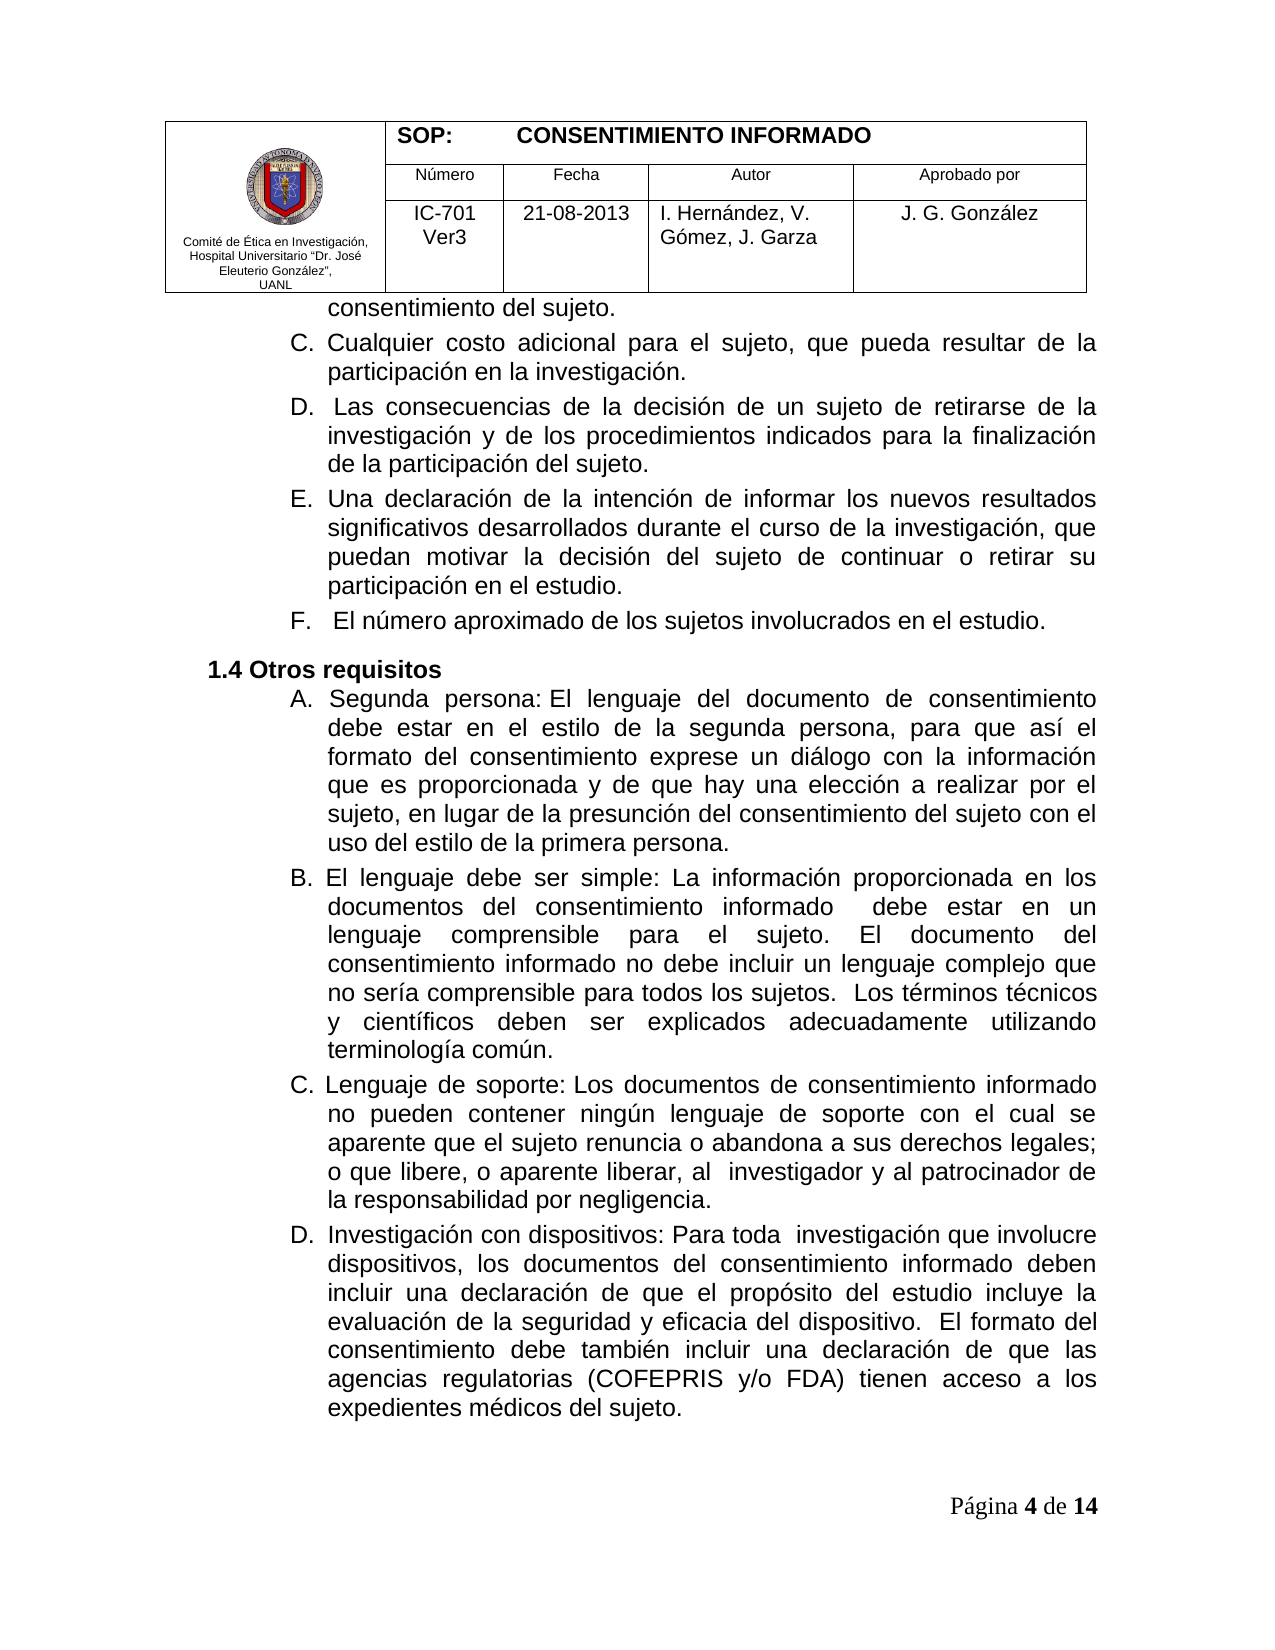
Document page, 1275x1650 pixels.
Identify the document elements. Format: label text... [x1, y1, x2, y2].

list A. Segunda persona: El lenguaje del documento de consentimiento debe estar en el estilo de la segunda persona, para que así el formato del consentimiento exprese un diálogo con la información que es proporcionada y de que hay una elección a realizar por el sujeto, en lugar de la presunción del consentimiento del sujeto con el uso del estilo de la primera persona. [290, 684, 1098, 857]
list D. Investigación con dispositivos: Para toda investigación que involucre dispositivos, los documentos del consentimiento informado deben incluir una declaración de que el propósito del estudio incluye la evaluación de la seguridad y eficacia del dispositivo. El formato del consentimiento debe también incluir una declaración de que las agencias regulatorias (COFEPRIS y/o FDA) tienen acceso a los expedientes médicos del sujeto. [290, 1220, 1098, 1422]
list D. Las consecuencias de la decisión de un sujeto de retirarse de la investigación y de los procedimientos indicados para la finalización de la participación del sujeto. [290, 392, 1098, 478]
subtitle 1.4 Otros requisitos [207, 655, 1098, 684]
list B. El lenguaje debe ser simple: La información proporcionada en los documentos del consentimiento informado debe estar en un lenguaje comprensible para el sujeto. El documento del consentimiento informado no debe incluir un lenguaje complejo que no sería comprensible para todos los sujetos. Los términos técnicos y científicos deben ser explicados adecuadamente utilizando terminología común. [290, 863, 1098, 1064]
list C. Cualquier costo adicional para el sujeto, que pueda resultar de la participación en la investigación. [290, 328, 1098, 386]
list C. Lenguaje de soporte: Los documentos de consentimiento informado no pueden contener ningún lenguaje de soporte con el cual se aparente que el sujeto renuncia o abandona a sus derechos legales; o que libere, o aparente liberar, al investigador y al patrocinador de la responsabilidad por negligencia. [290, 1070, 1098, 1214]
list E. Una declaración de la intención de informar los nuevos resultados significativos desarrollados durante el curso de la investigación, que puedan motivar la decisión del sujeto de continuar o retirar su participación en el estudio. [290, 484, 1098, 599]
picture [246, 148, 323, 225]
list F. El número aproximado de los sujetos involucrados en el estudio. [290, 606, 1098, 634]
